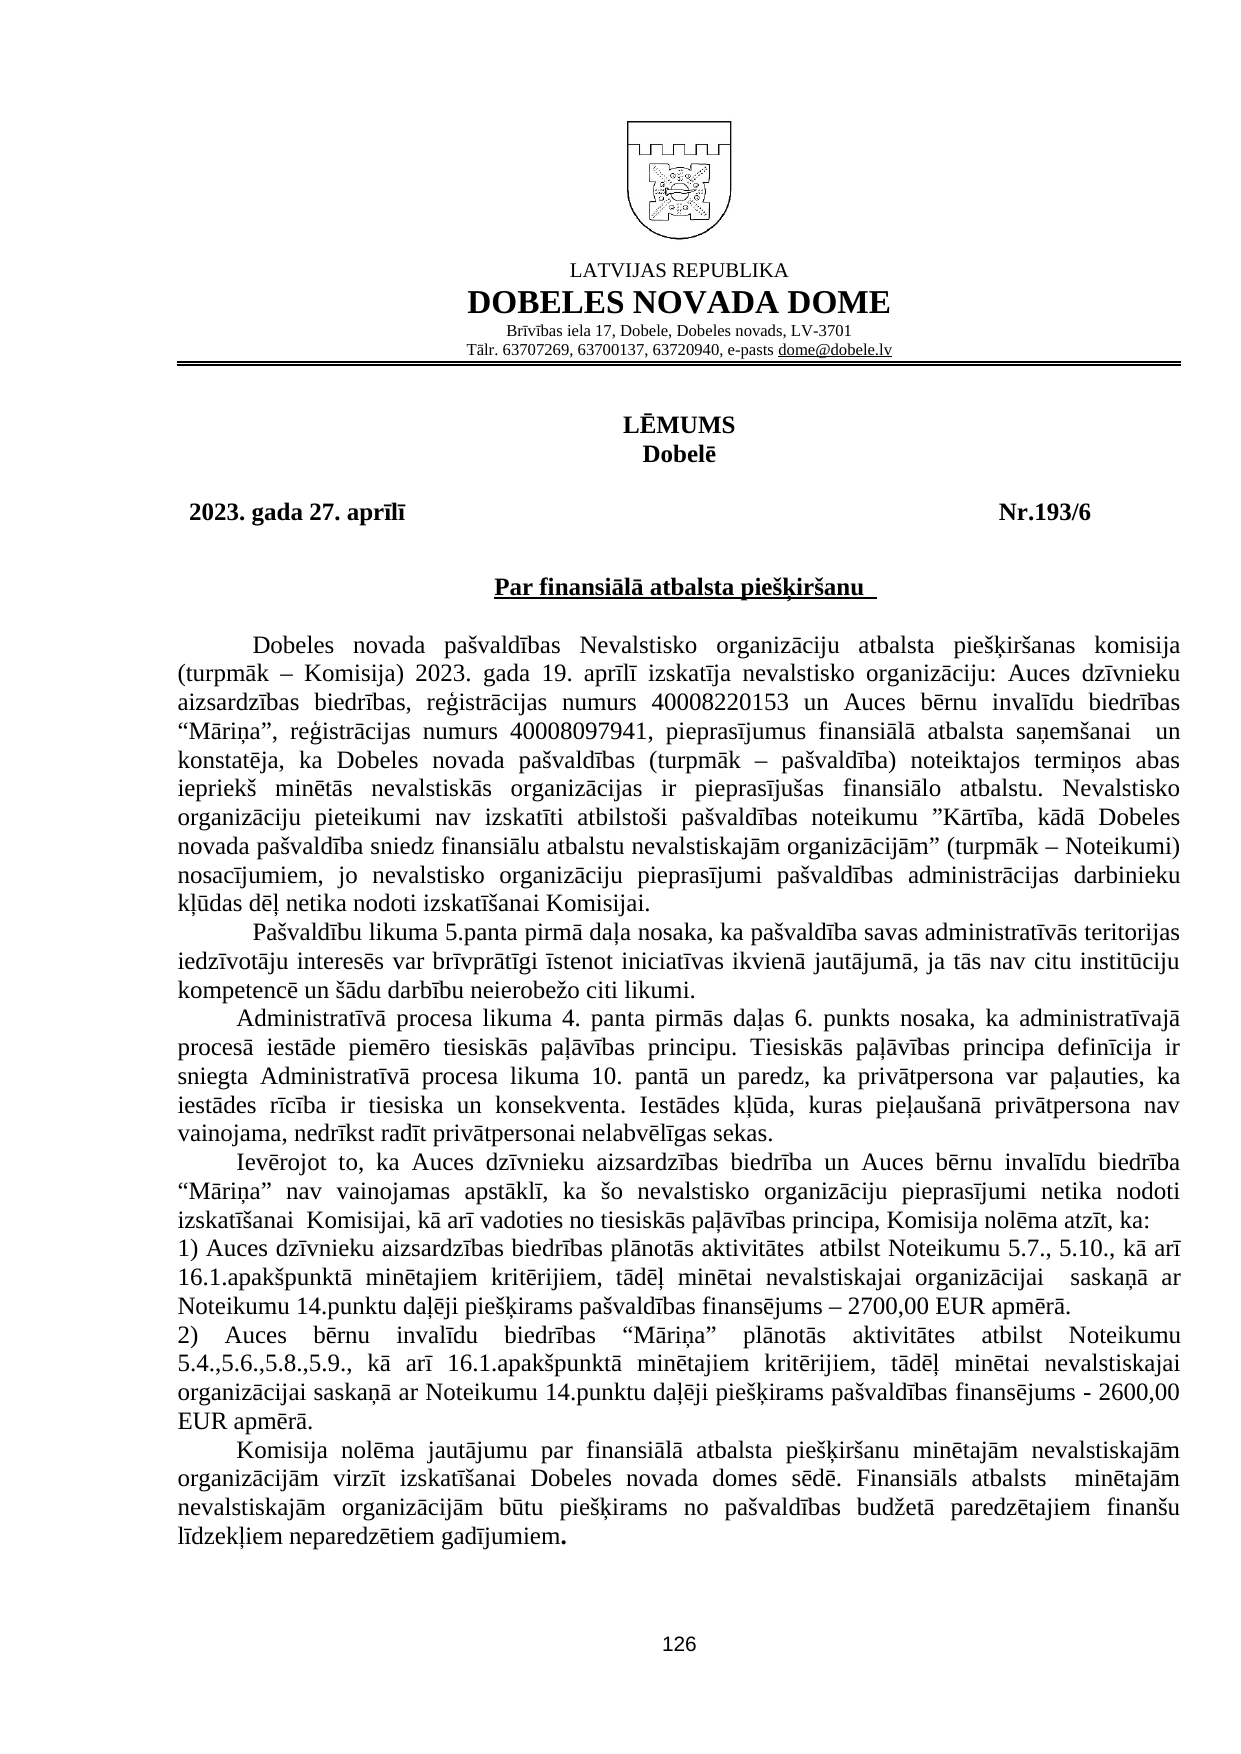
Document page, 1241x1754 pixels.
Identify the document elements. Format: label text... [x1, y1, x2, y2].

text Tālr. 63707269, 63700137, 63720940, e-pasts dome@dobele.lv [177, 340, 1181, 361]
text Dobelē [177, 439, 1181, 468]
text Par finansiālā atbalsta piešķiršanu [177, 572, 1181, 601]
text LĒMUMS [177, 410, 1181, 439]
text 2023. gada 27. aprīlī Nr.193/6 [189, 497, 1226, 525]
text Pašvaldību likuma 5.panta pirmā daļa nosaka, ka pašvaldība savas administratīvās teritorijas iedzīvotāju interesēs var brīvprātīgi īstenot iniciatīvas ikvienā jautājumā, ja tās nav citu institūciju kompetencē un šādu darbību neierobežo citi likumi. [177, 917, 1181, 1003]
picture [623, 118, 735, 242]
text LATVIJAS REPUBLIKA [177, 258, 1181, 282]
text 2) Auces bērnu invalīdu biedrības “Māriņa” plānotās aktivitātes atbilst Noteikumu 5.4.,5.6.,5.8.,5.9., kā arī 16.1.apakšpunktā minētajiem kritērijiem, tādēļ minētai nevalstiskajai organizācijai saskaņā ar Noteikumu 14.punktu daļēji piešķirams pašvaldības finansējums - 2600,00 EUR apmērā. [177, 1320, 1181, 1435]
text Dobeles novada pašvaldības Nevalstisko organizāciju atbalsta piešķiršanas komisija (turpmāk – Komisija) 2023. gada 19. aprīlī izskatīja nevalstisko organizāciju: Auces dzīvnieku aizsardzības biedrības, reģistrācijas numurs 40008220153 un Auces bērnu invalīdu biedrības “Māriņa”, reģistrācijas numurs 40008097941, pieprasījumus finansiālā atbalsta saņemšanai un konstatēja, ka Dobeles novada pašvaldības (turpmāk – pašvaldība) noteiktajos termiņos abas iepriekš minētās nevalstiskās organizācijas ir pieprasījušas finansiālo atbalstu. Nevalstisko organizāciju pieteikumi nav izskatīti atbilstoši pašvaldības noteikumu ”Kārtība, kādā Dobeles novada pašvaldība sniedz finansiālu atbalstu nevalstiskajām organizācijām” (turpmāk – Noteikumi) nosacījumiem, jo nevalstisko organizāciju pieprasījumi pašvaldības administrācijas darbinieku kļūdas dēļ netika nodoti izskatīšanai Komisijai. [177, 630, 1181, 917]
text DOBELES NOVADA DOME [177, 282, 1181, 321]
text Administratīvā procesa likuma 4. panta pirmās daļas 6. punkts nosaka, ka administratīvajā procesā iestāde piemēro tiesiskās paļāvības principu. Tiesiskās paļāvības principa definīcija ir sniegta Administratīvā procesa likuma 10. pantā un paredz, ka privātpersona var paļauties, ka iestādes rīcība ir tiesiska un konsekventa. Iestādes kļūda, kuras pieļaušanā privātpersona nav vainojama, nedrīkst radīt privātpersonai nelabvēlīgas sekas. [177, 1003, 1181, 1147]
text Ievērojot to, ka Auces dzīvnieku aizsardzības biedrība un Auces bērnu invalīdu biedrība “Māriņa” nav vainojamas apstāklī, ka šo nevalstisko organizāciju pieprasījumi netika nodoti izskatīšanai Komisijai, kā arī vadoties no tiesiskās paļāvības principa, Komisija nolēma atzīt, ka: [177, 1147, 1181, 1233]
text Komisija nolēma jautājumu par finansiālā atbalsta piešķiršanu minētajām nevalstiskajām organizācijām virzīt izskatīšanai Dobeles novada domes sēdē. Finansiāls atbalsts minētajām nevalstiskajām organizācijām būtu piešķirams no pašvaldības budžetā paredzētajiem finanšu līdzekļiem neparedzētiem gadījumiem. [177, 1435, 1181, 1550]
text Brīvības iela 17, Dobele, Dobeles novads, LV-3701 [177, 321, 1181, 340]
text 1) Auces dzīvnieku aizsardzības biedrības plānotās aktivitātes atbilst Noteikumu 5.7., 5.10., kā arī 16.1.apakšpunktā minētajiem kritērijiem, tādēļ minētai nevalstiskajai organizācijai saskaņā ar Noteikumu 14.punktu daļēji piešķirams pašvaldības finansējums – 2700,00 EUR apmērā. [177, 1233, 1181, 1320]
